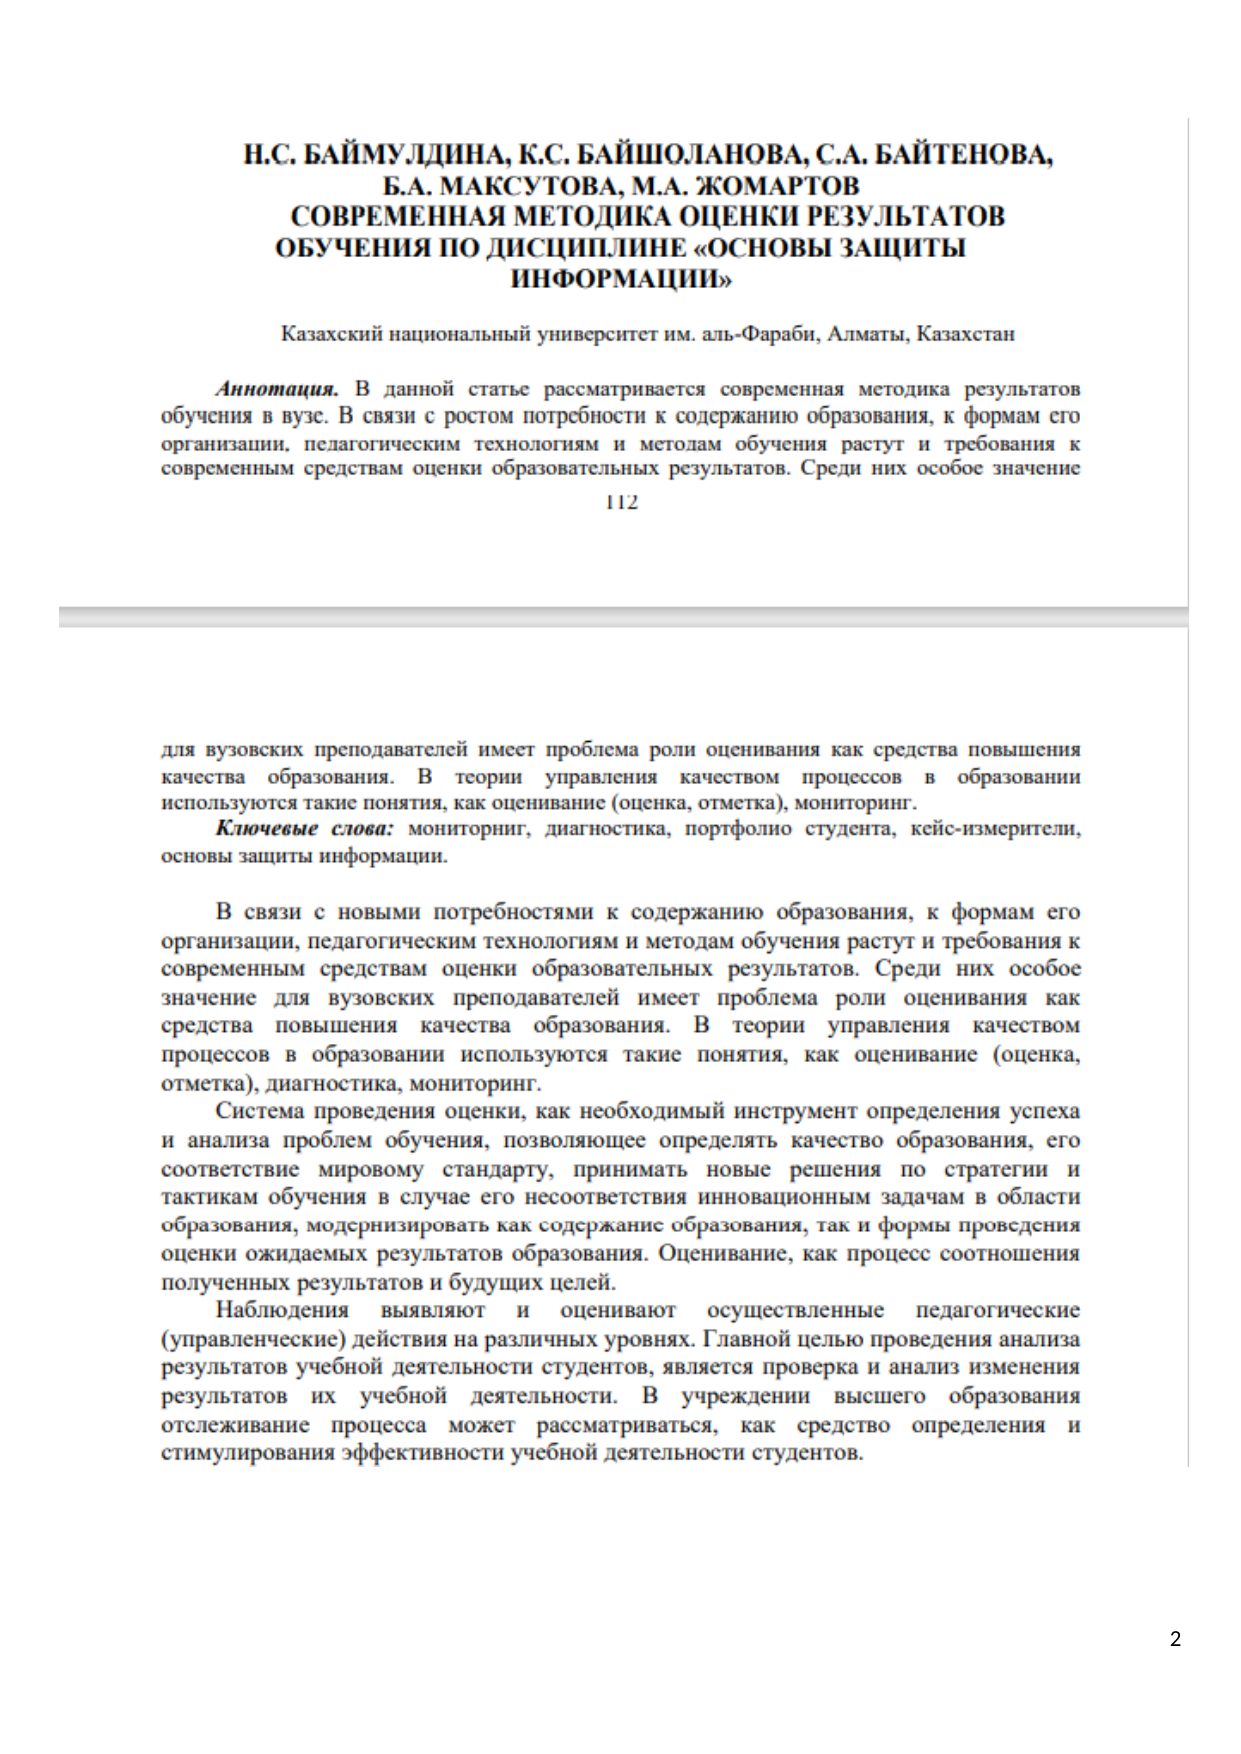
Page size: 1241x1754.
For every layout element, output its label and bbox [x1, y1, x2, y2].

picture [59, 118, 1190, 1467]
